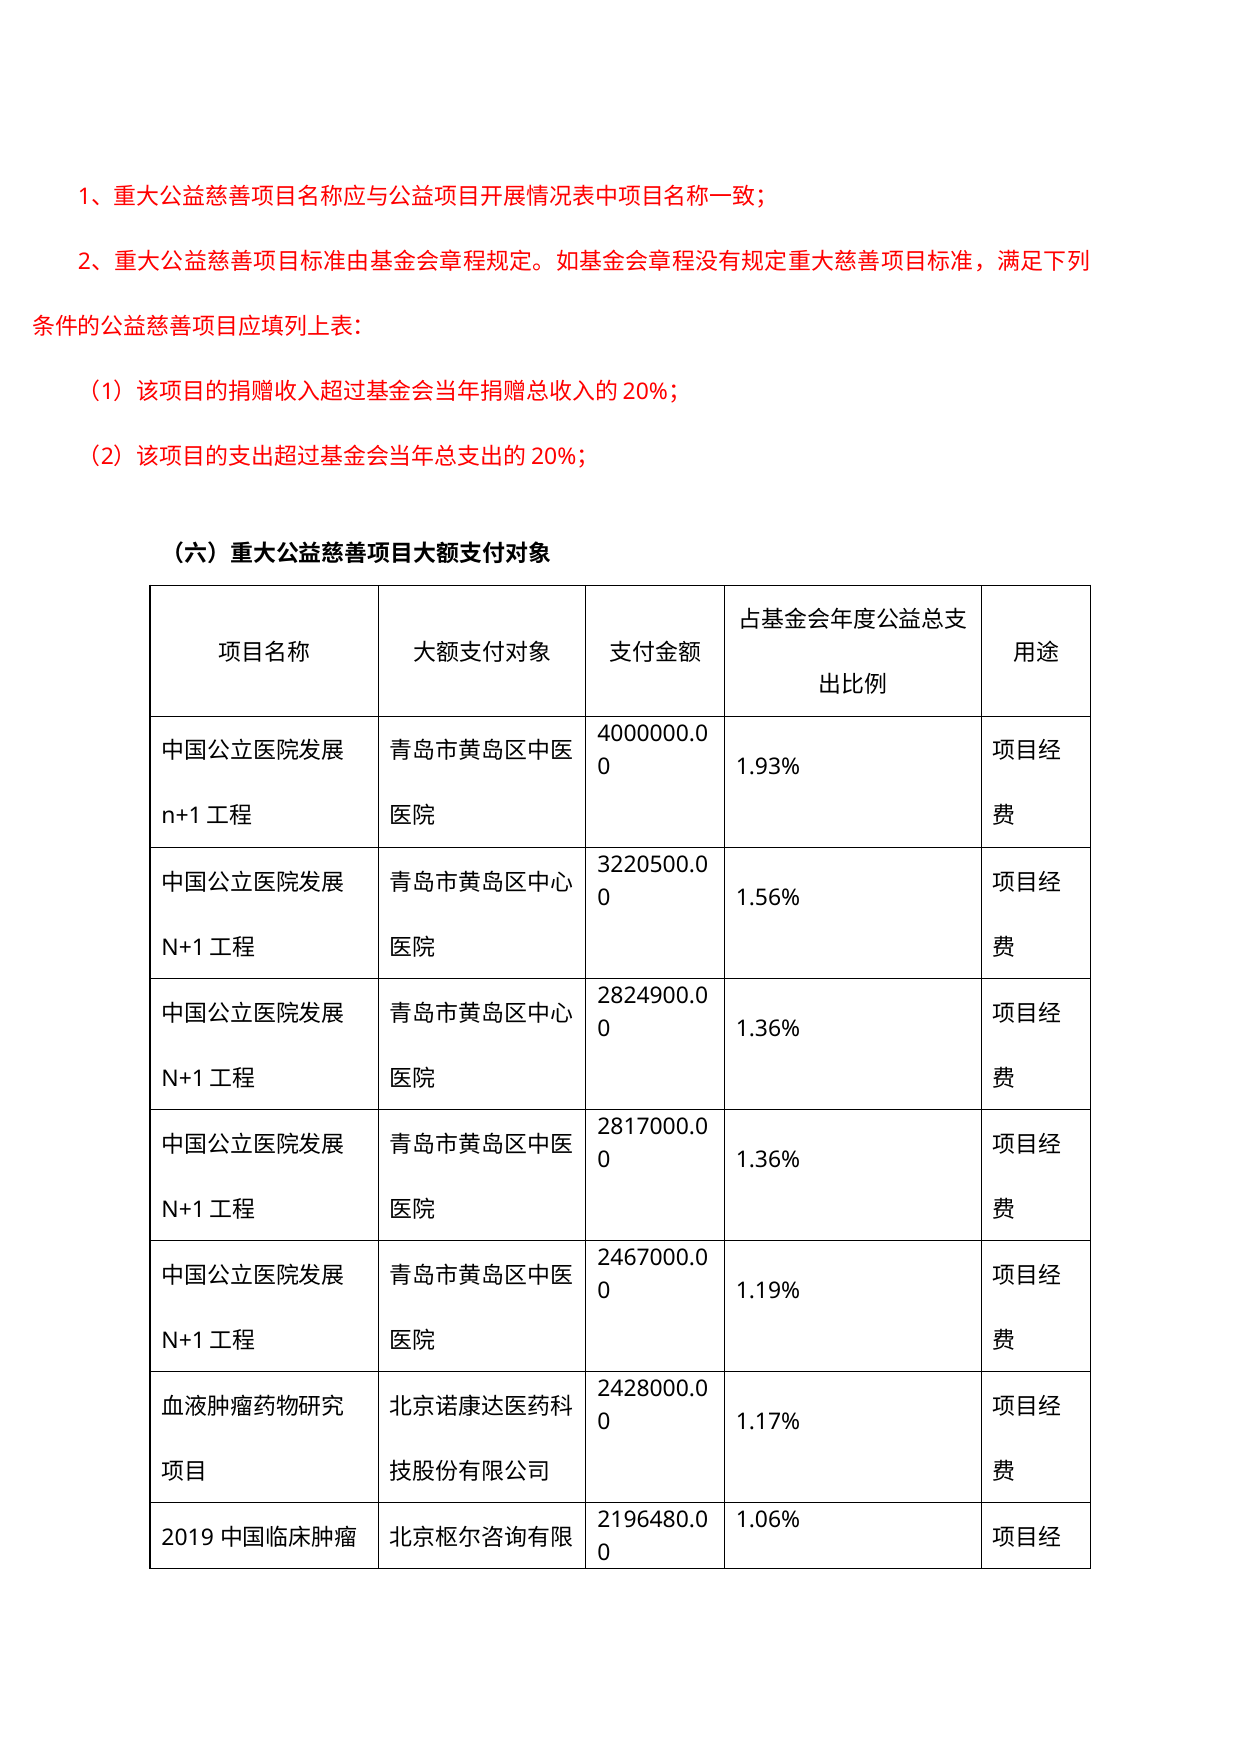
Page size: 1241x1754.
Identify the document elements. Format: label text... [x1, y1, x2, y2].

table_cell 中国公立医院发展N+1工程 [151, 979, 378, 1109]
table_cell 项目经费 [982, 717, 1090, 847]
table_header 支付金额 [586, 586, 724, 716]
table_header 占基金会年度公益总支出比例 [725, 586, 981, 716]
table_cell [151, 1503, 378, 1568]
text 1、重大公益慈善项目名称应与公益项目开展情况表中项目名称一致； [32, 162, 1090, 227]
table_cell 1.56% [725, 848, 981, 978]
table_cell 2817000.00 [586, 1110, 724, 1240]
table_cell 项目经费 [982, 1372, 1090, 1502]
text （1）该项目的捐赠收入超过基金会当年捐赠总收入的20%； [32, 357, 1090, 422]
table_cell 青岛市黄岛区中医医院 [379, 1241, 585, 1371]
table_cell 血液肿瘤药物研究项目 [151, 1372, 378, 1502]
table_header 大额支付对象 [379, 586, 585, 716]
table_cell 2428000.00 [586, 1372, 724, 1502]
table_cell 3220500.00 [586, 848, 724, 978]
table_cell 1.36% [725, 1110, 981, 1240]
table_cell 1.36% [725, 979, 981, 1109]
text 2、重大公益慈善项目标准由基金会章程规定。如基金会章程没有规定重大慈善项目标准，满足下列条件的公益慈善项目应填列上表： [32, 227, 1090, 357]
table_cell 北京诺康达医药科技股份有限公司 [379, 1372, 585, 1502]
table_cell 项目经费 [982, 1241, 1090, 1371]
table_cell 1.17% [725, 1372, 981, 1502]
table_cell 青岛市黄岛区中心医院 [379, 979, 585, 1109]
table_cell 青岛市黄岛区中心医院 [379, 848, 585, 978]
table_cell 项目经费 [982, 979, 1090, 1109]
table_cell 4000000.00 [586, 717, 724, 847]
table_cell 中国公立医院发展N+1工程 [151, 1110, 378, 1240]
table_cell 中国公立医院发展n+1工程 [151, 717, 378, 847]
table_cell 中国公立医院发展N+1工程 [151, 1241, 378, 1371]
table_cell 1.06% [725, 1503, 981, 1568]
table_cell 1.93% [725, 717, 981, 847]
table_cell 项目经费 [982, 1110, 1090, 1240]
table_header 项目名称 [151, 586, 378, 716]
table_cell 项目经费 [982, 1503, 1090, 1568]
text （六）重大公益慈善项目大额支付对象 [150, 519, 1090, 584]
table_cell 青岛市黄岛区中医医院 [379, 1110, 585, 1240]
text （2）该项目的支出超过基金会当年总支出的20%； [32, 422, 1090, 487]
table_cell 1.19% [725, 1241, 981, 1371]
table_cell 北京枢尔咨询有限公司 [379, 1503, 585, 1568]
table_cell 中国公立医院发展N+1工程 [151, 848, 378, 978]
table_cell 2196480.00 [586, 1503, 724, 1568]
table_cell 青岛市黄岛区中医医院 [379, 717, 585, 847]
table_cell 2824900.00 [586, 979, 724, 1109]
table_cell 项目经费 [982, 848, 1090, 978]
table_header 用途 [982, 586, 1090, 716]
table_cell 2467000.00 [586, 1241, 724, 1371]
